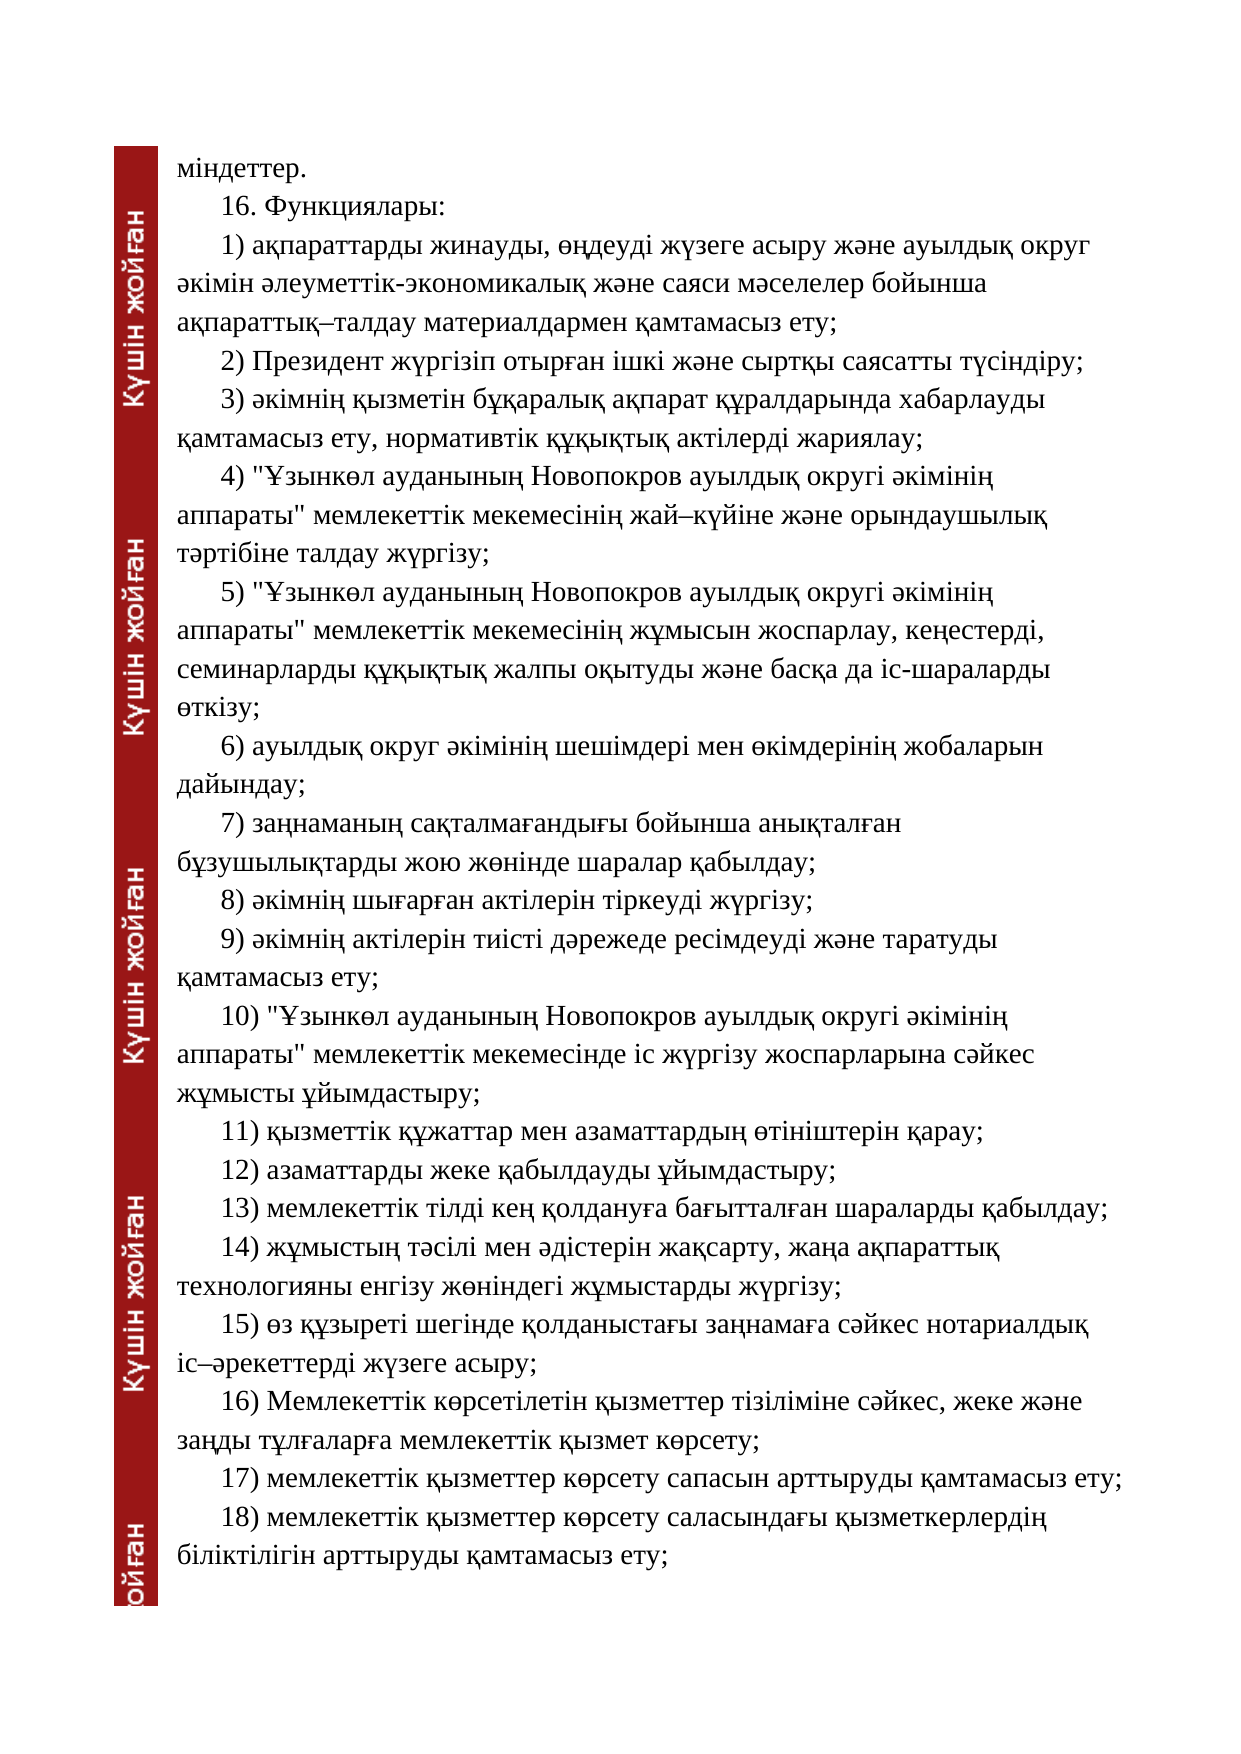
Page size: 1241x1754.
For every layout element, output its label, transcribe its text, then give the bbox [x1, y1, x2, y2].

picture [114, 146, 158, 150]
picture [114, 1571, 158, 1606]
